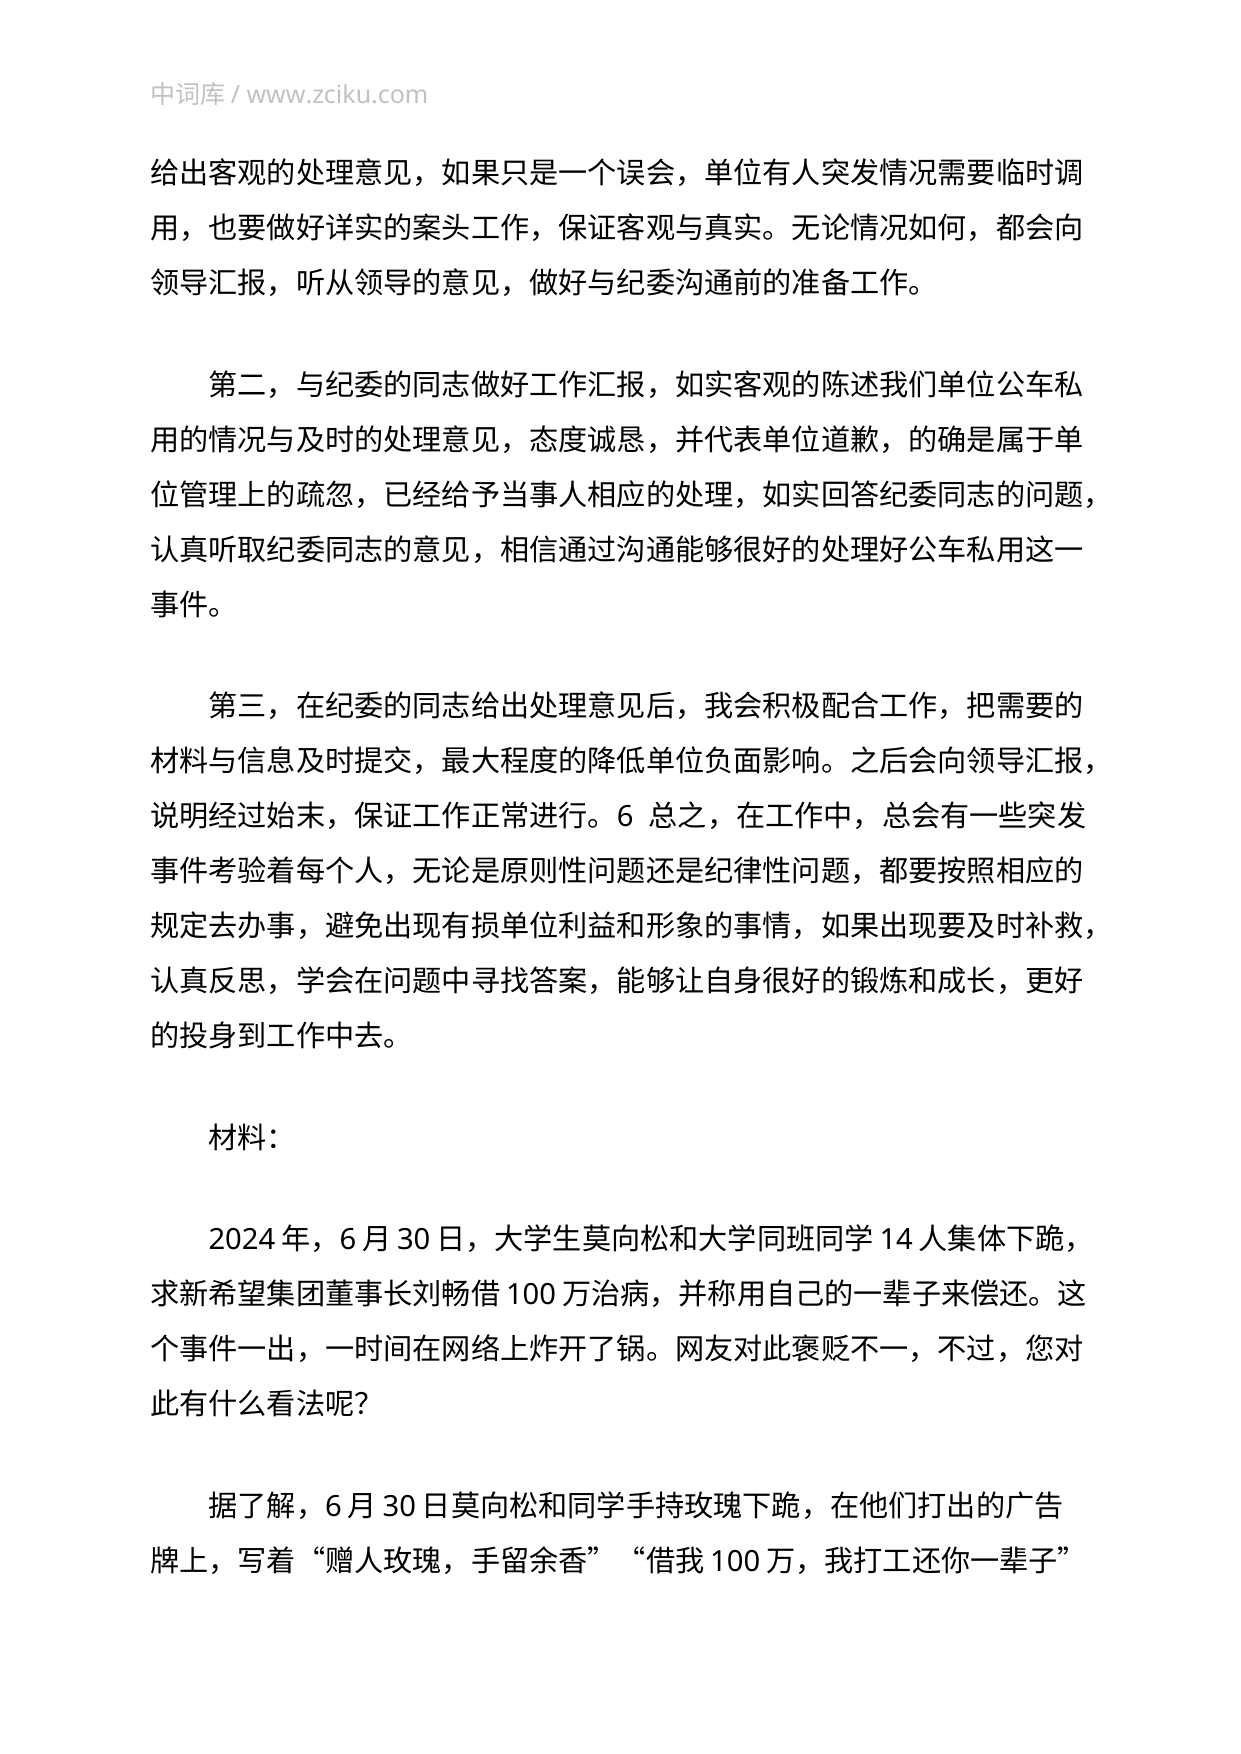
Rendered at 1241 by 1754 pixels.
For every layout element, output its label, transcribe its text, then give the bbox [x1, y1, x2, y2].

text 2024年，6月30日，大学生莫向松和大学同班同学14人集体下跪，求新希望集团董事长刘畅借100万治病，并称用自己的一辈子来偿还。这个事件一出，一时间在网络上炸开了锅。网友对此褒贬不一，不过，您对此有什么看法呢？ [150, 1216, 1090, 1423]
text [150, 1483, 1090, 1580]
text 第二，与纪委的同志做好工作汇报，如实客观的陈述我们单位公车私用的情况与及时的处理意见，态度诚恳，并代表单位道歉，的确是属于单位管理上的疏忽，已经给予当事人相应的处理，如实回答纪委同志的问题，认真听取纪委同志的意见，相信通过沟通能够很好的处理好公车私用这一事件。 [150, 362, 1090, 623]
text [150, 150, 1090, 302]
text 第三，在纪委的同志给出处理意见后，我会积极配合工作，把需要的材料与信息及时提交，最大程度的降低单位负面影响。之后会向领导汇报，说明经过始末，保证工作正常进行。6 总之，在工作中，总会有一些突发事件考验着每个人，无论是原则性问题还是纪律性问题，都要按照相应的规定去办事，避免出现有损单位利益和形象的事情，如果出现要及时补救，认真反思，学会在问题中寻找答案，能够让自身很好的锻炼和成长，更好的投身到工作中去。 [150, 683, 1090, 1055]
text 材料： [150, 1114, 1090, 1156]
